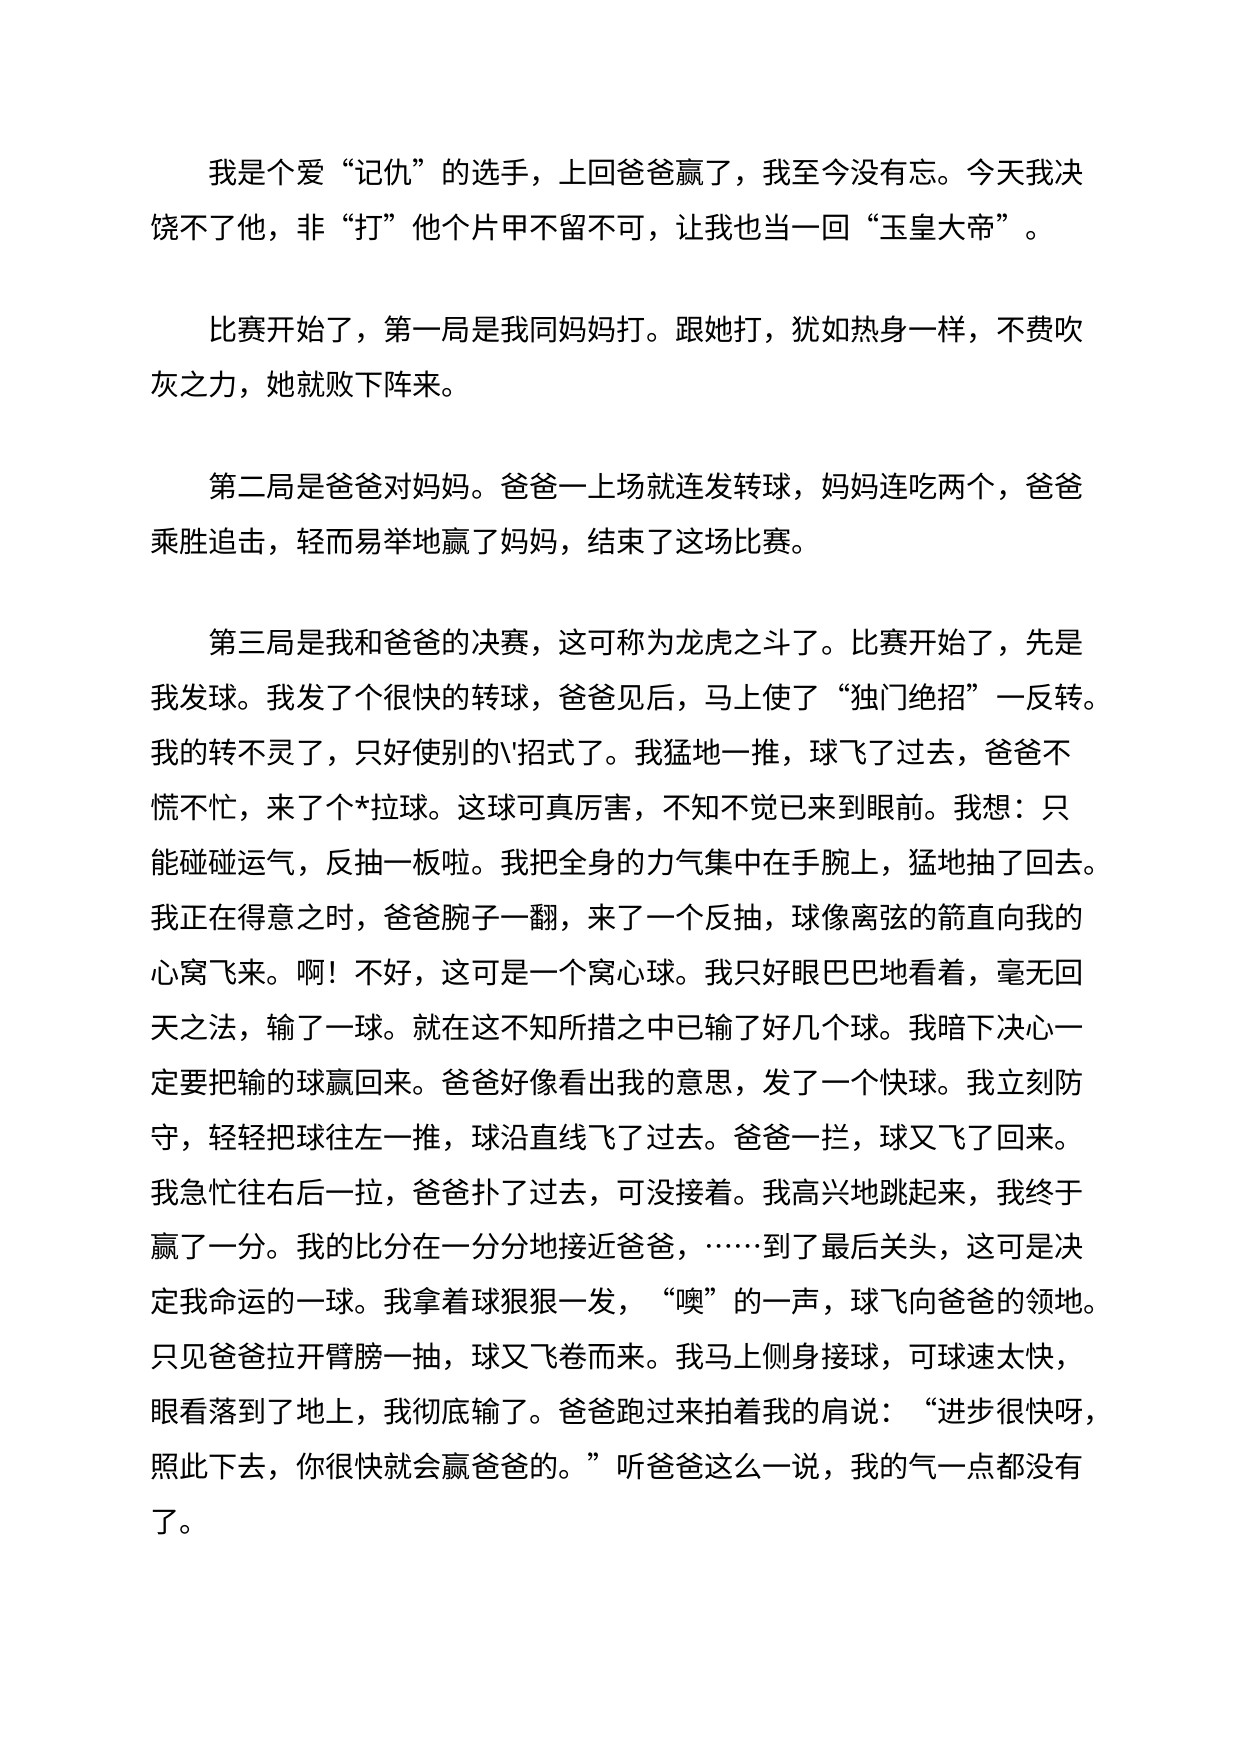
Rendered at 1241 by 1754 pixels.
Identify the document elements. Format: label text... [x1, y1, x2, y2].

text 第三局是我和爸爸的决赛，这可称为龙虎之斗了。比赛开始了，先是我发球。我发了个很快的转球，爸爸见后，马上使了“独门绝招”一反转。我的转不灵了，只好使别的\'招式了。我猛地一推，球飞了过去，爸爸不慌不忙，来了个*拉球。这球可真厉害，不知不觉已来到眼前。我想：只能碰碰运气，反抽一板啦。我把全身的力气集中在手腕上，猛地抽了回去。我正在得意之时，爸爸腕子一翻，来了一个反抽，球像离弦的箭直向我的心窝飞来。啊！不好，这可是一个窝心球。我只好眼巴巴地看着，毫无回天之法，输了一球。就在这不知所措之中已输了好几个球。我暗下决心一定要把输的球赢回来。爸爸好像看出我的意思，发了一个快球。我立刻防守，轻轻把球往左一推，球沿直线飞了过去。爸爸一拦，球又飞了回来。我急忙往右后一拉，爸爸扑了过去，可没接着。我高兴地跳起来，我终于赢了一分。我的比分在一分分地接近爸爸，……到了最后关头，这可是决定我命运的一球。我拿着球狠狠一发，“噢”的一声，球飞向爸爸的领地。只见爸爸拉开臂膀一抽，球又飞卷而来。我马上侧身接球，可球速太快，眼看落到了地上，我彻底输了。爸爸跑过来拍着我的肩说：“进步很快呀，照此下去，你很快就会赢爸爸的。”听爸爸这么一说，我的气一点都没有了。 [150, 620, 1090, 1541]
text 比赛开始了，第一局是我同妈妈打。跟她打，犹如热身一样，不费吹灰之力，她就败下阵来。 [150, 307, 1090, 404]
text 我是个爱“记仇”的选手，上回爸爸赢了，我至今没有忘。今天我决饶不了他，非“打”他个片甲不留不可，让我也当一回“玉皇大帝”。 [150, 150, 1090, 247]
text 第二局是爸爸对妈妈。爸爸一上场就连发转球，妈妈连吃两个，爸爸乘胜追击，轻而易举地赢了妈妈，结束了这场比赛。 [150, 463, 1090, 561]
